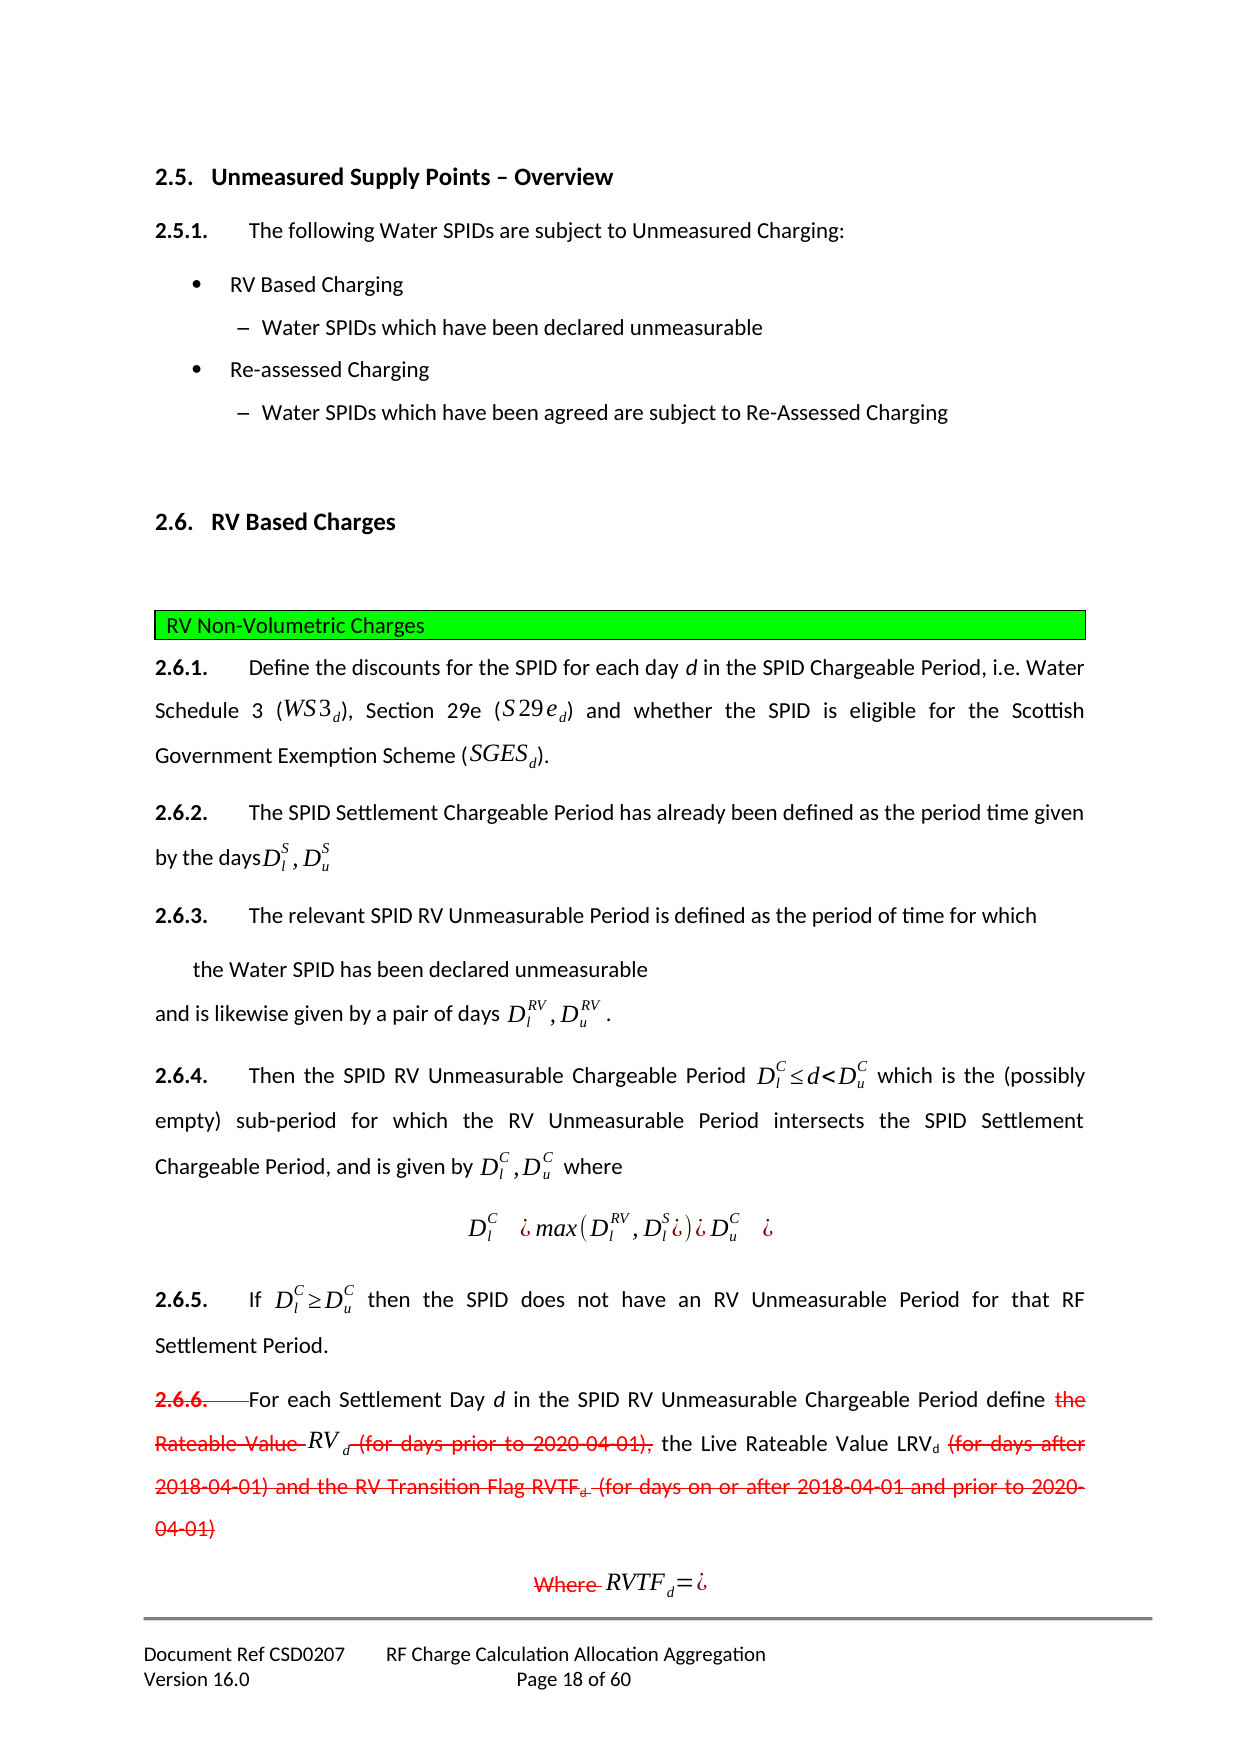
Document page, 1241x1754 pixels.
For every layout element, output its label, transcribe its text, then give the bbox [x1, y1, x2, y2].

list Water SPIDs which have been declared unmeasurable [237, 311, 1097, 342]
text Where [155, 1569, 1086, 1600]
list Define the discounts for the SPID for each day d in the SPID Chargeable Period, i.e. Water Schedule 3 (), Section 29e () and whether the SPID is eligible for the Scottish Government Exemption Scheme (). [155, 653, 1086, 771]
list If then the SPID does not have an RV Unmeasurable Period for that RF Settlement Period. [155, 1282, 1086, 1359]
subtitle Unmeasured Supply Points – Overview [155, 161, 1097, 191]
table_header RV Non-Volumetric Charges [156, 611, 1085, 639]
text the Water SPID has been declared unmeasurable [193, 956, 1085, 984]
list RV Based Charging [193, 271, 1085, 299]
list For each Settlement Day d in the SPID RV Unmeasurable Chargeable Period define the Rateable Value (for days prior to 2020-04-01), the Live Rateable Value LRVd (for days after 2018-04-01) and the RV Transition Flag RVTFd (for days on or after 2018-04-01 and prior to 2020-04-01) [155, 1385, 1086, 1542]
list Water SPIDs which have been agreed are subject to Re-Assessed Charging [237, 395, 1097, 427]
text and is likewise given by a pair of days . [155, 996, 1086, 1031]
list The SPID Settlement Chargeable Period has already been defined as the period time given by the days [155, 798, 1086, 875]
list Then the SPID RV Unmeasurable Chargeable Period which is the (possibly empty) sub-period for which the RV Unmeasurable Period intersects the SPID Settlement Chargeable Period, and is given by where [155, 1057, 1086, 1183]
list The relevant SPID RV Unmeasurable Period is defined as the period of time for which [155, 901, 1086, 929]
list Re-assessed Charging [193, 355, 1085, 383]
list The following Water SPIDs are subject to Unmeasured Charging: [155, 216, 1086, 244]
subtitle RV Based Charges [155, 506, 1097, 537]
